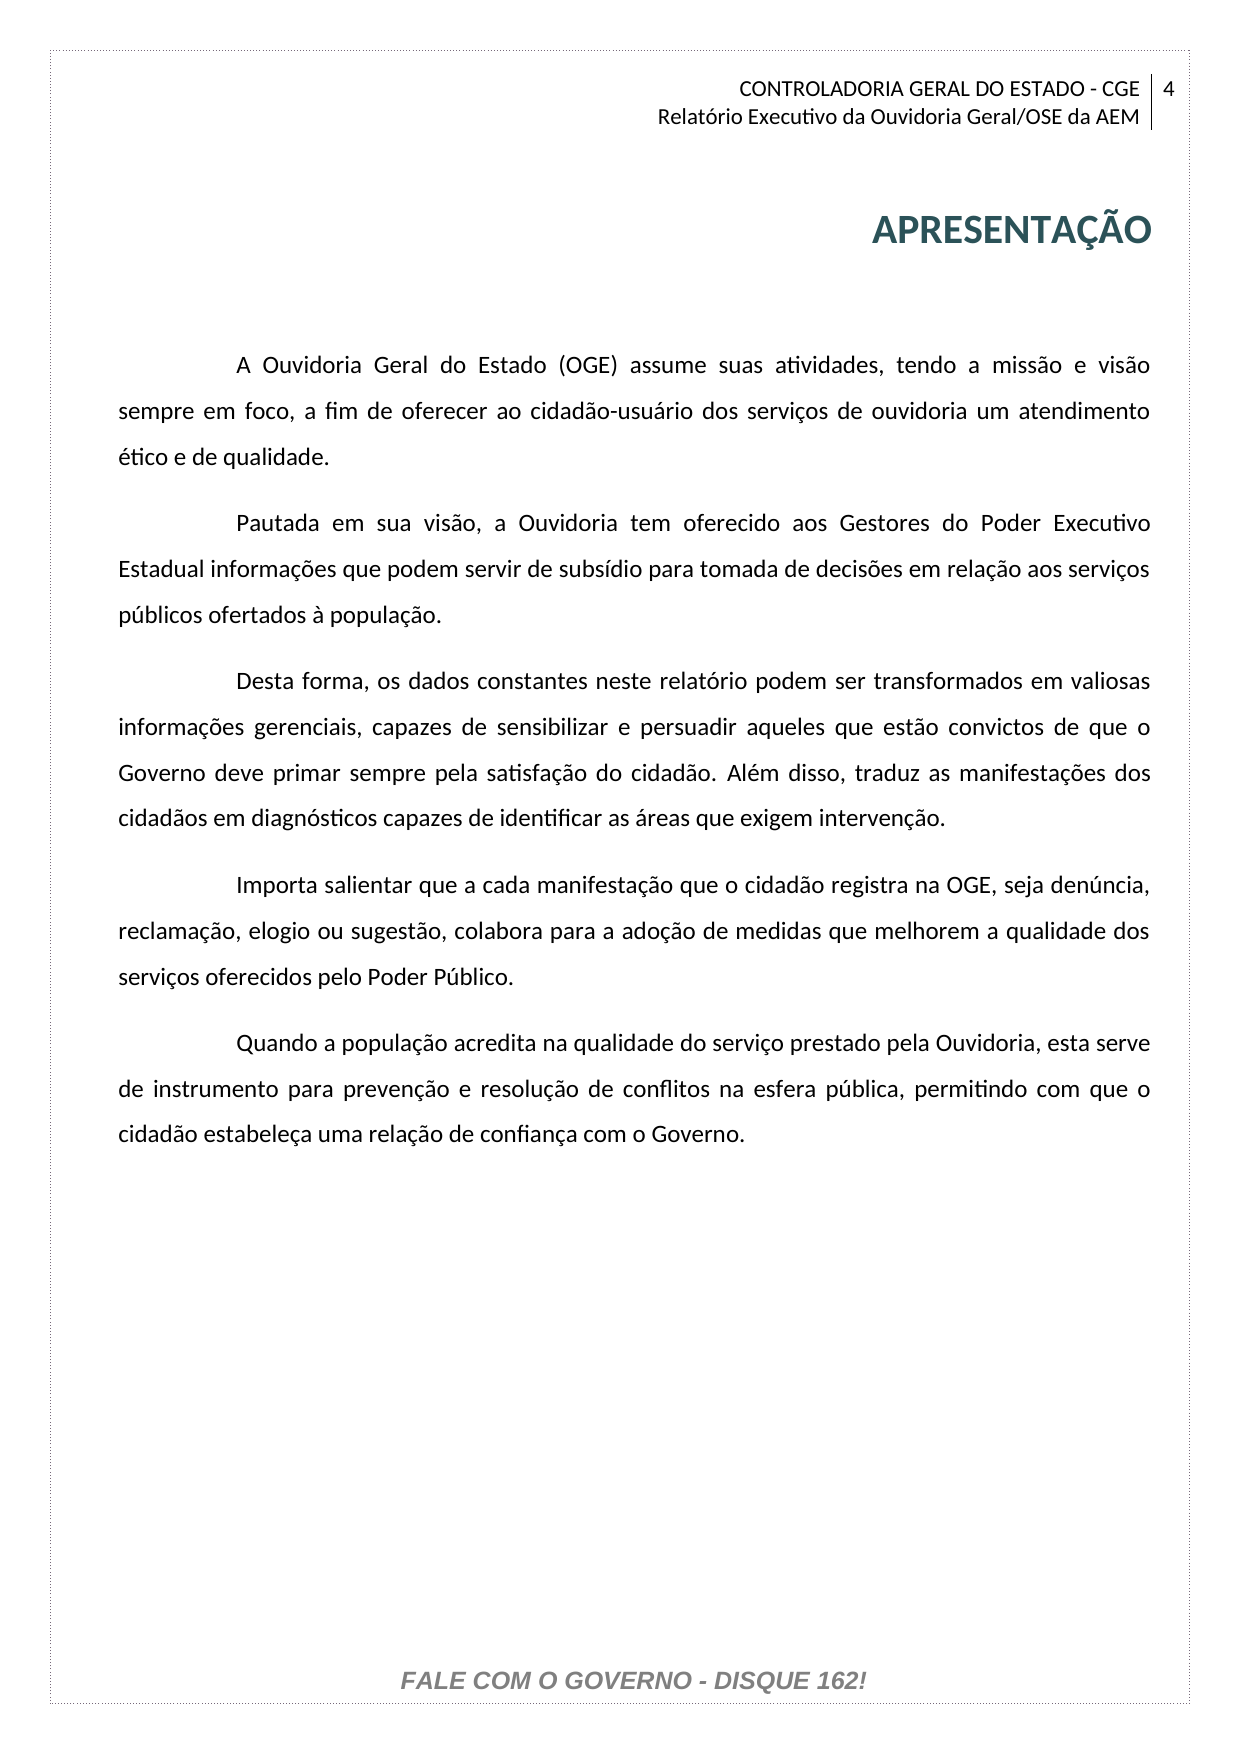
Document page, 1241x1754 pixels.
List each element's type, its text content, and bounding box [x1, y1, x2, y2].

text Quando a população acredita na qualidade do serviço prestado pela Ouvidoria, esta serve de instrumento para prevenção e resolução de conflitos na esfera pública, permitindo com que o cidadão estabeleça uma relação de confiança com o Governo. [118, 1027, 1152, 1149]
text Importa salientar que a cada manifestação que o cidadão registra na OGE, seja denúncia, reclamação, elogio ou sugestão, colabora para a adoção de medidas que melhorem a qualidade dos serviços oferecidos pelo Poder Público. [118, 869, 1152, 991]
text A Ouvidoria Geral do Estado (OGE) assume suas atividades, tendo a missão e visão sempre em foco, a fim de oferecer ao cidadão-usuário dos serviços de ouvidoria um atendimento ético e de qualidade. [118, 349, 1152, 471]
text APRESENTAÇÃO [118, 203, 1152, 254]
text Pautada em sua visão, a Ouvidoria tem oferecido aos Gestores do Poder Executivo Estadual informações que podem servir de subsídio para tomada de decisões em relação aos serviços públicos ofertados à população. [118, 507, 1152, 629]
text Desta forma, os dados constantes neste relatório podem ser transformados em valiosas informações gerenciais, capazes de sensibilizar e persuadir aqueles que estão convictos de que o Governo deve primar sempre pela satisfação do cidadão. Além disso, traduz as manifestações dos cidadãos em diagnósticos capazes de identificar as áreas que exigem intervenção. [118, 665, 1152, 833]
